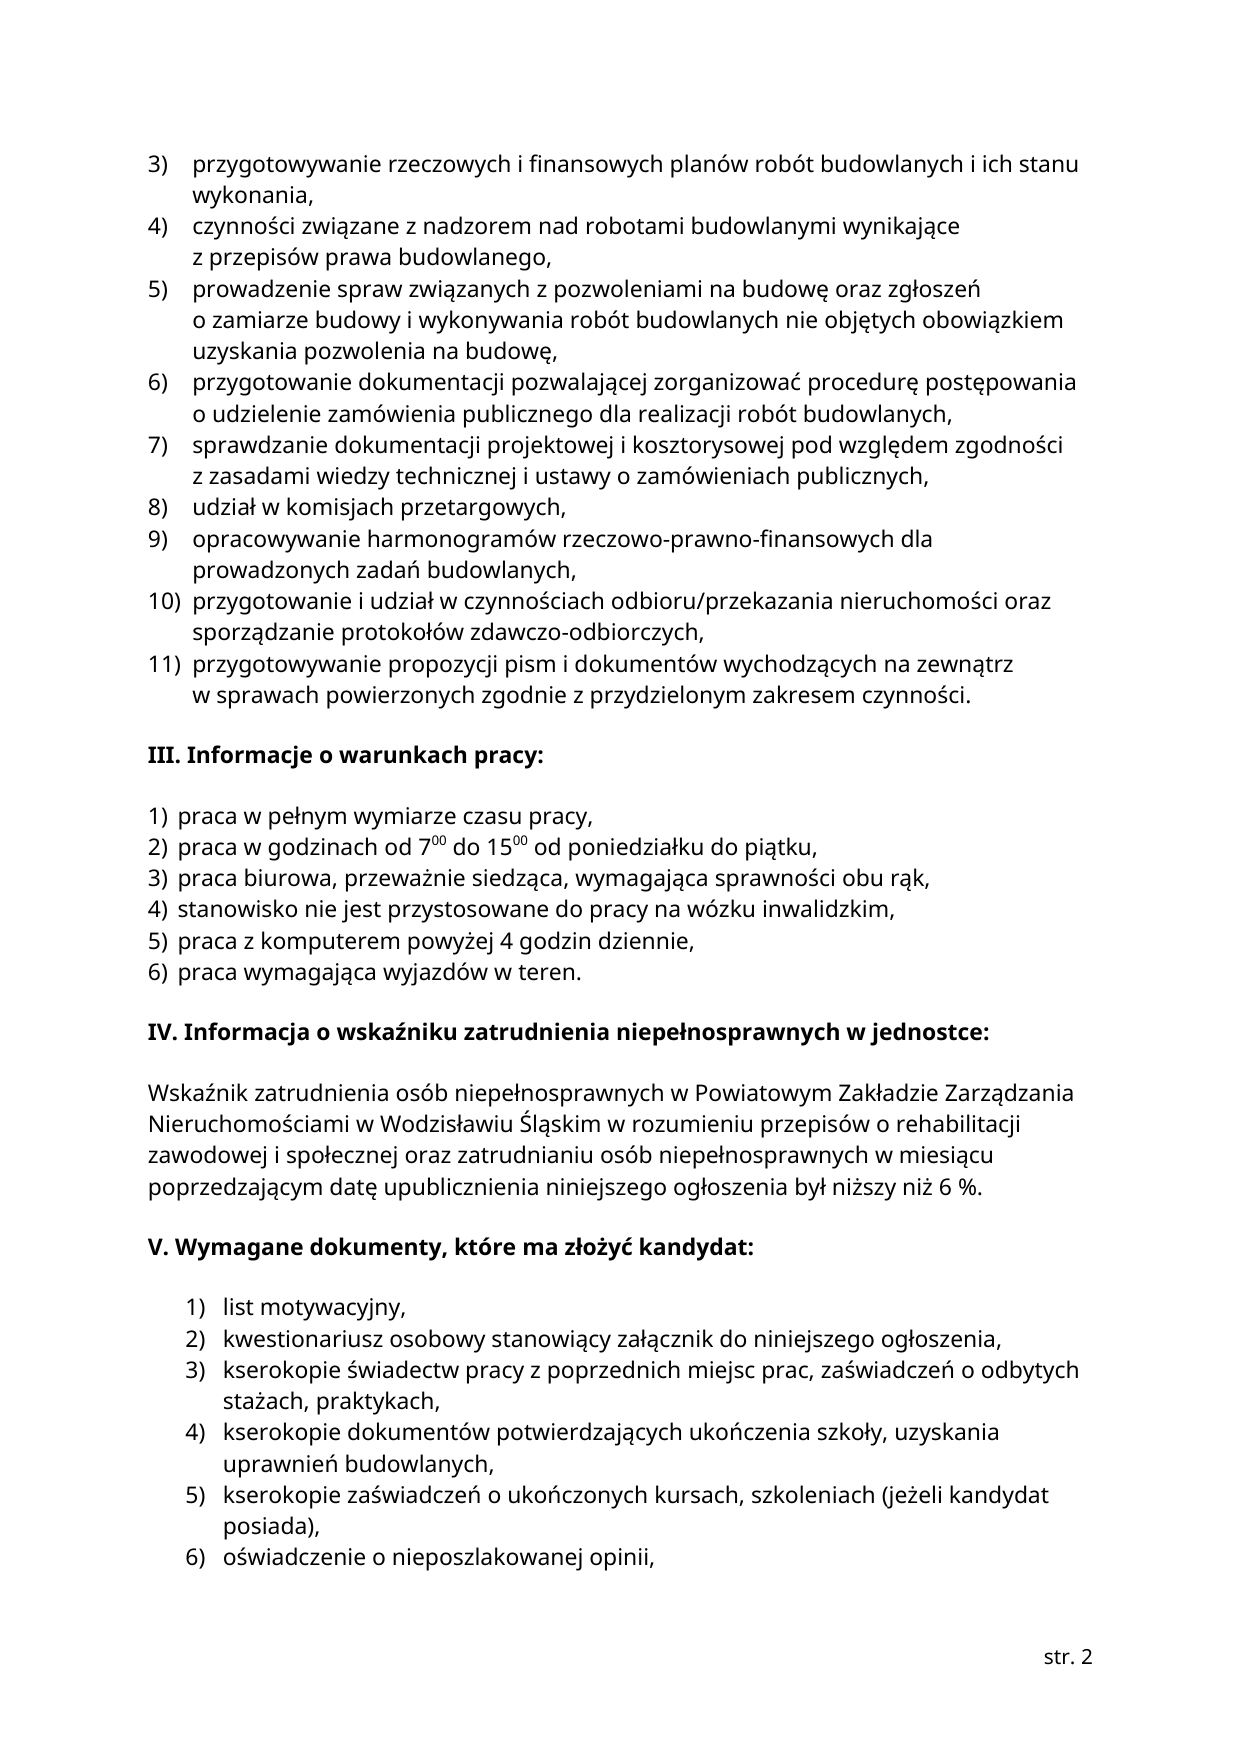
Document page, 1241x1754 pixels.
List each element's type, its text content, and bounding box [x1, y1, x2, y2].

list prowadzenie spraw związanych z pozwoleniami na budowę oraz zgłoszeń o zamiarze budowy i wykonywania robót budowlanych nie objętych obowiązkiem uzyskania pozwolenia na budowę, [148, 273, 1093, 366]
list przygotowanie dokumentacji pozwalającej zorganizować procedurę postępowania o udzielenie zamówienia publicznego dla realizacji robót budowlanych, [148, 366, 1093, 429]
list opracowywanie harmonogramów rzeczowo-prawno-finansowych dla prowadzonych zadań budowlanych, [148, 523, 1093, 585]
text III. Informacje o warunkach pracy: [148, 739, 1093, 771]
list praca w godzinach od 700 do 1500 od poniedziałku do piątku, [148, 831, 1093, 862]
list oświadczenie o nieposzlakowanej opinii, [185, 1541, 1093, 1573]
list praca w pełnym wymiarze czasu pracy, [148, 800, 1093, 831]
list praca z komputerem powyżej 4 godzin dziennie, [148, 925, 1093, 956]
list kserokopie dokumentów potwierdzających ukończenia szkoły, uzyskania uprawnień budowlanych, [185, 1416, 1093, 1479]
list kserokopie świadectw pracy z poprzednich miejsc prac, zaświadczeń o odbytych stażach, praktykach, [185, 1354, 1093, 1416]
text Wskaźnik zatrudnienia osób niepełnosprawnych w Powiatowym Zakładzie Zarządzania Nieruchomościami w Wodzisławiu Śląskim w rozumieniu przepisów o rehabilitacji zawodowej i społecznej oraz zatrudnianiu osób niepełnosprawnych w miesiącu poprzedzającym datę upublicznienia niniejszego ogłoszenia był niższy niż 6 %. [148, 1077, 1093, 1202]
list praca biurowa, przeważnie siedząca, wymagająca sprawności obu rąk, [148, 862, 1093, 893]
list przygotowywanie propozycji pism i dokumentów wychodzących na zewnątrz w sprawach powierzonych zgodnie z przydzielonym zakresem czynności. [148, 648, 1093, 710]
list przygotowanie i udział w czynnościach odbioru/przekazania nieruchomości oraz sporządzanie protokołów zdawczo-odbiorczych, [148, 585, 1093, 648]
list kserokopie zaświadczeń o ukończonych kursach, szkoleniach (jeżeli kandydat posiada), [185, 1479, 1093, 1541]
list list motywacyjny, [185, 1291, 1093, 1323]
list praca wymagająca wyjazdów w teren. [148, 956, 1093, 987]
list sprawdzanie dokumentacji projektowej i kosztorysowej pod względem zgodności z zasadami wiedzy technicznej i ustawy o zamówieniach publicznych, [148, 429, 1093, 491]
list przygotowywanie rzeczowych i finansowych planów robót budowlanych i ich stanu wykonania, [148, 148, 1093, 210]
text V. Wymagane dokumenty, które ma złożyć kandydat: [148, 1231, 1093, 1262]
list czynności związane z nadzorem nad robotami budowlanymi wynikające z przepisów prawa budowlanego, [148, 210, 1093, 273]
text IV. Informacja o wskaźniku zatrudnienia niepełnosprawnych w jednostce: [148, 1016, 1093, 1048]
list udział w komisjach przetargowych, [148, 491, 1093, 523]
list kwestionariusz osobowy stanowiący załącznik do niniejszego ogłoszenia, [185, 1323, 1093, 1354]
list stanowisko nie jest przystosowane do pracy na wózku inwalidzkim, [148, 893, 1093, 925]
